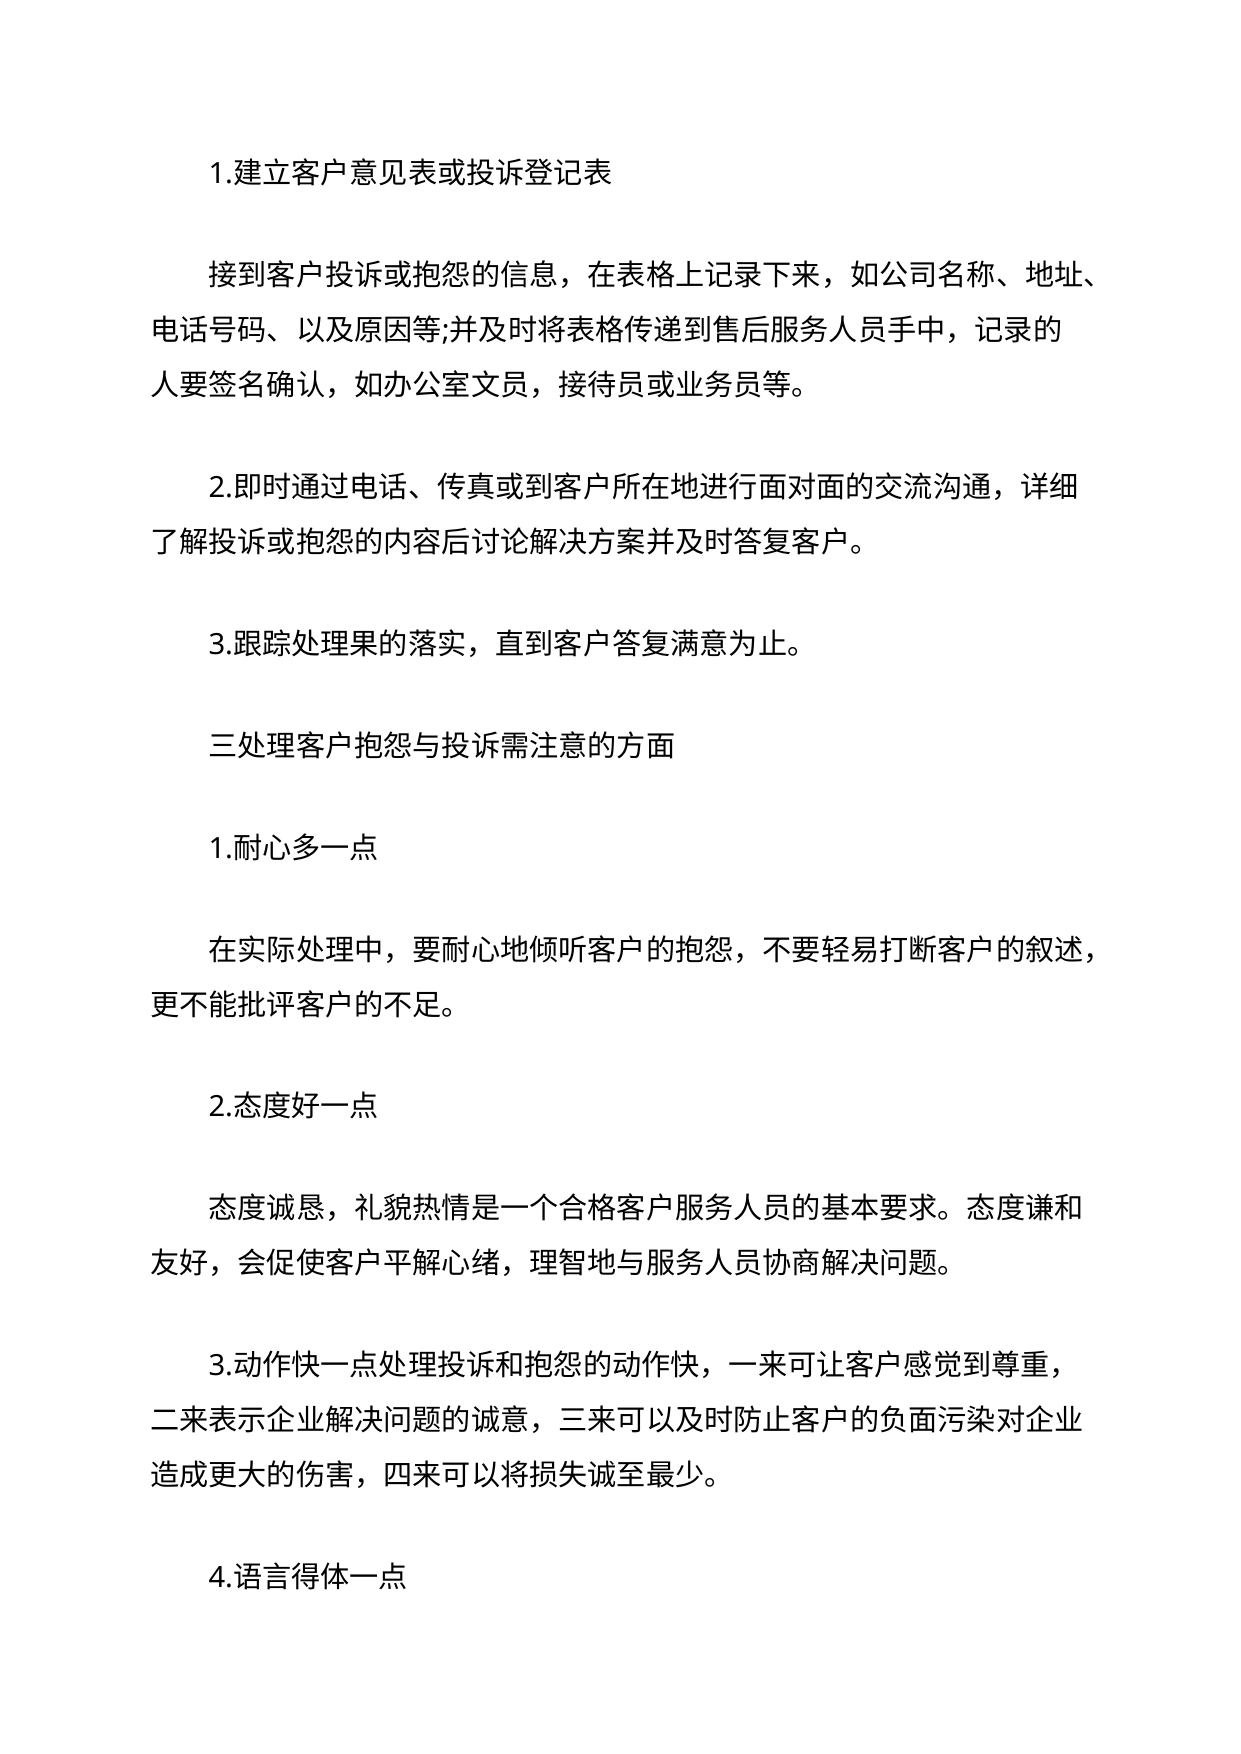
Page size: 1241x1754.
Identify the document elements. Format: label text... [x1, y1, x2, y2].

text 态度诚恳，礼貌热情是一个合格客户服务人员的基本要求。态度谦和友好，会促使客户平解心绪，理智地与服务人员协商解决问题。 [150, 1185, 1090, 1282]
text 3.动作快一点处理投诉和抱怨的动作快，一来可让客户感觉到尊重，二来表示企业解决问题的诚意，三来可以及时防止客户的负面污染对企业造成更大的伤害，四来可以将损失诚至最少。 [150, 1341, 1090, 1494]
text 接到客户投诉或抱怨的信息，在表格上记录下来，如公司名称、地址、电话号码、以及原因等;并及时将表格传递到售后服务人员手中，记录的人要签名确认，如办公室文员，接待员或业务员等。 [150, 252, 1090, 404]
text 1.建立客户意见表或投诉登记表 [150, 150, 1090, 192]
text 3.跟踪处理果的落实，直到客户答复满意为止。 [150, 620, 1090, 663]
text 2.态度好一点 [150, 1083, 1090, 1125]
text 4.语言得体一点 [150, 1553, 1090, 1596]
text 在实际处理中，要耐心地倾听客户的抱怨，不要轻易打断客户的叙述，更不能批评客户的不足。 [150, 926, 1090, 1023]
text 1.耐心多一点 [150, 824, 1090, 867]
text 三处理客户抱怨与投诉需注意的方面 [150, 722, 1090, 765]
text 2.即时通过电话、传真或到客户所在地进行面对面的交流沟通，详细了解投诉或抱怨的内容后讨论解决方案并及时答复客户。 [150, 464, 1090, 561]
